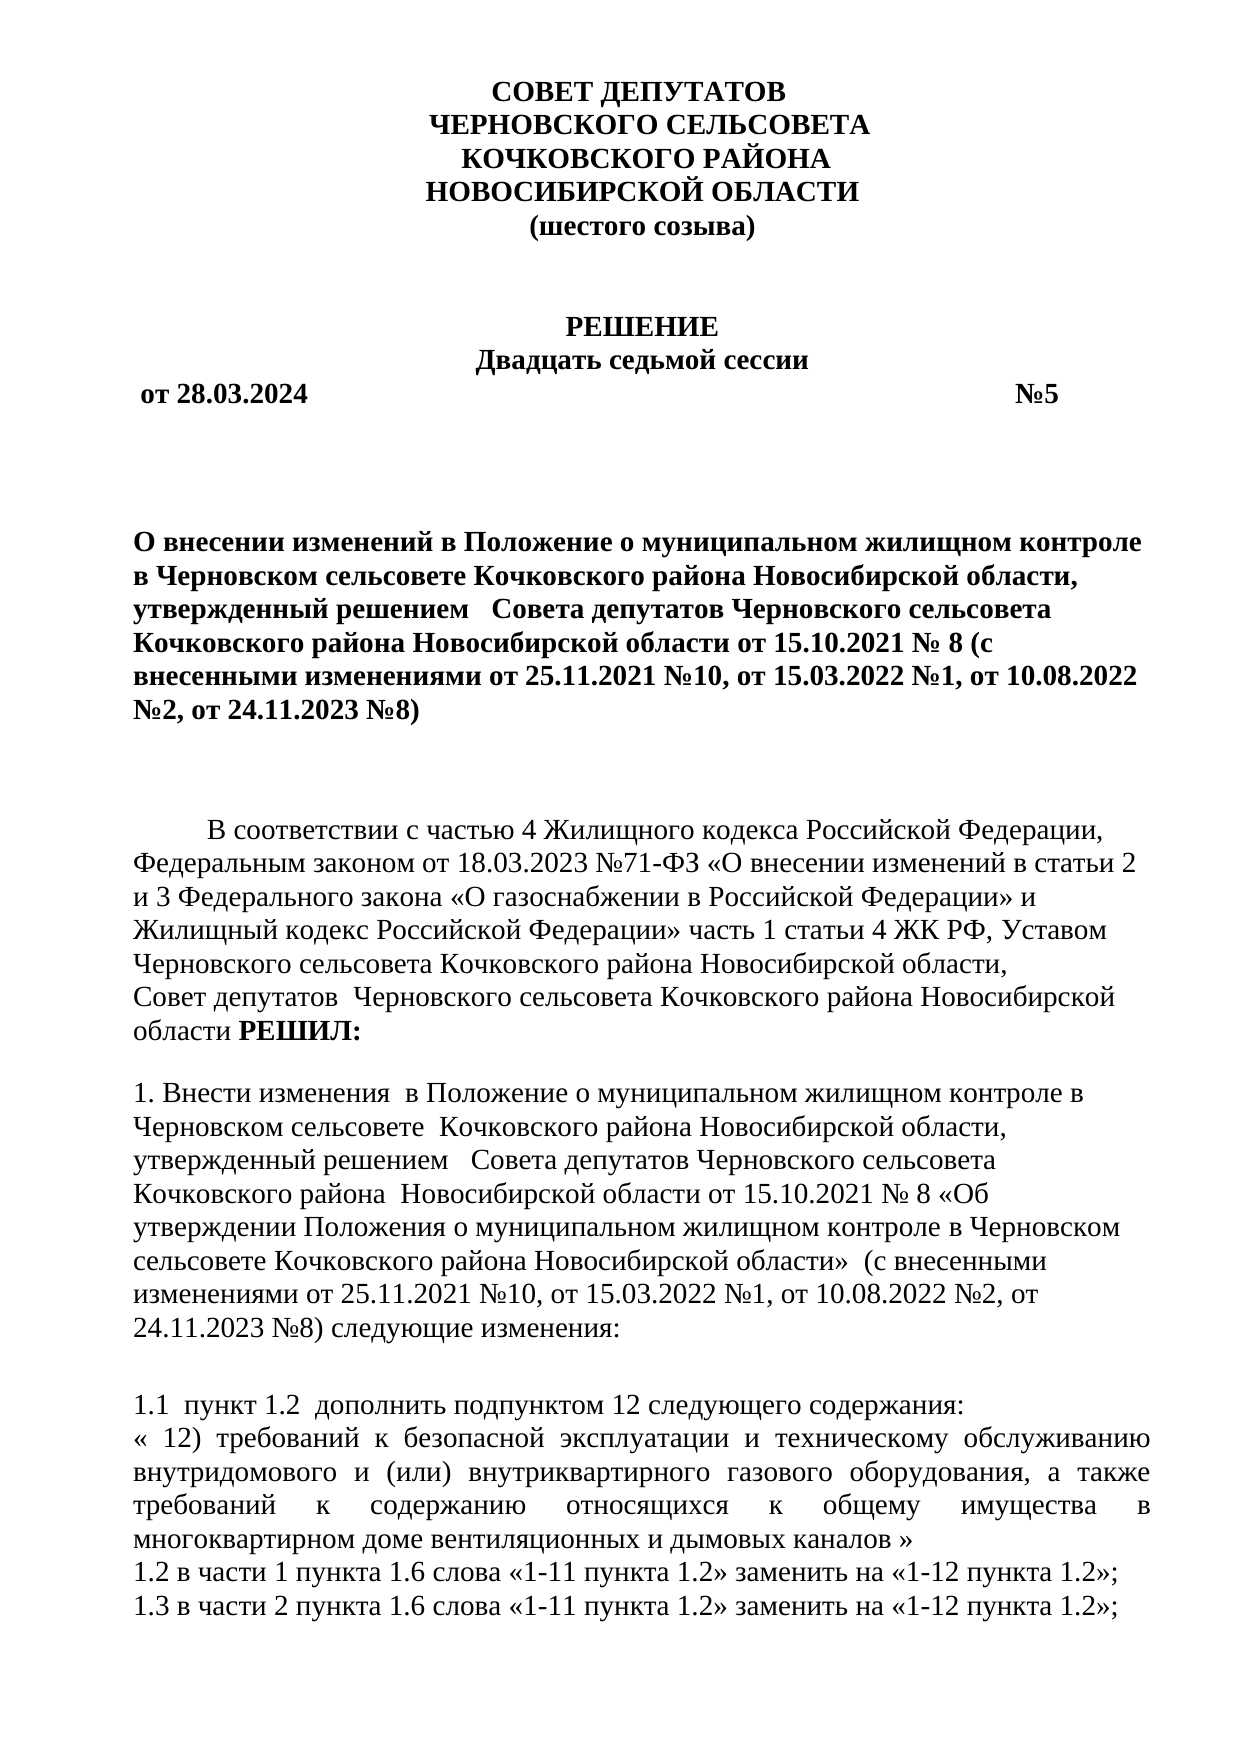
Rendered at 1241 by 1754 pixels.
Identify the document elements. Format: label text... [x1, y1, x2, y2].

text Двадцать седьмой сессии [133, 342, 1152, 376]
text О внесении изменений в Положение о муниципальном жилищном контроле в Черновском сельсовете Кочковского района Новосибирской области, утвержденный решением Совета депутатов Черновского сельсовета Кочковского района Новосибирской области от 15.10.2021 № 8 (с внесенными изменениями от 25.11.2021 №10, от 15.03.2022 №1, от 10.08.2022 №2, от 24.11.2023 №8) [133, 524, 1152, 726]
text 1.2 в части 1 пункта 1.6 слова «1-11 пункта 1.2» заменить на «1-12 пункта 1.2»; [133, 1554, 1152, 1588]
text (шестого созыва) [133, 208, 1152, 242]
text 1.3 в части 2 пункта 1.6 слова «1-11 пункта 1.2» заменить на «1-12 пункта 1.2»; [133, 1588, 1152, 1622]
text 1.1 пункт 1.2 дополнить подпунктом 12 следующего содержания: [133, 1387, 1152, 1420]
text РЕШЕНИЕ [133, 309, 1152, 342]
text НОВОСИБИРСКОЙ ОБЛАСТИ [133, 174, 1152, 208]
text КОЧКОВСКОГО РАЙОНА [133, 141, 1152, 174]
text В соответствии с частью 4 Жилищного кодекса Российской Федерации, Федеральным законом от 18.03.2023 №71-ФЗ «О внесении изменений в статьи 2 и 3 Федерального закона «О газоснабжении в Российской Федерации» и Жилищный кодекс Российской Федерации» часть 1 статьи 4 ЖК РФ, Уставом Черновского сельсовета Кочковского района Новосибирской области, Совет депутатов Черновского сельсовета Кочковского района Новосибирской области РЕШИЛ: [133, 812, 1152, 1047]
text « 12) требований к безопасной эксплуатации и техническому обслуживанию внутридомового и (или) внутриквартирного газового оборудования, а также требований к содержанию относящихся к общему имущества в многоквартирном доме вентиляционных и дымовых каналов » [133, 1420, 1152, 1554]
text СОВЕТ ДЕПУТАТОВ ЧЕРНОВСКОГО СЕЛЬСОВЕТА [133, 74, 1152, 141]
text 1. Внести изменения в Положение о муниципальном жилищном контроле в Черновском сельсовете Кочковского района Новосибирской области, утвержденный решением Совета депутатов Черновского сельсовета Кочковского района Новосибирской области от 15.10.2021 № 8 «Об утверждении Положения о муниципальном жилищном контроле в Черновском сельсовете Кочковского района Новосибирской области» (с внесенными изменениями от 25.11.2021 №10, от 15.03.2022 №1, от 10.08.2022 №2, от 24.11.2023 №8) следующие изменения: [133, 1075, 1152, 1344]
text от 28.03.2024 №5 [133, 376, 1152, 409]
